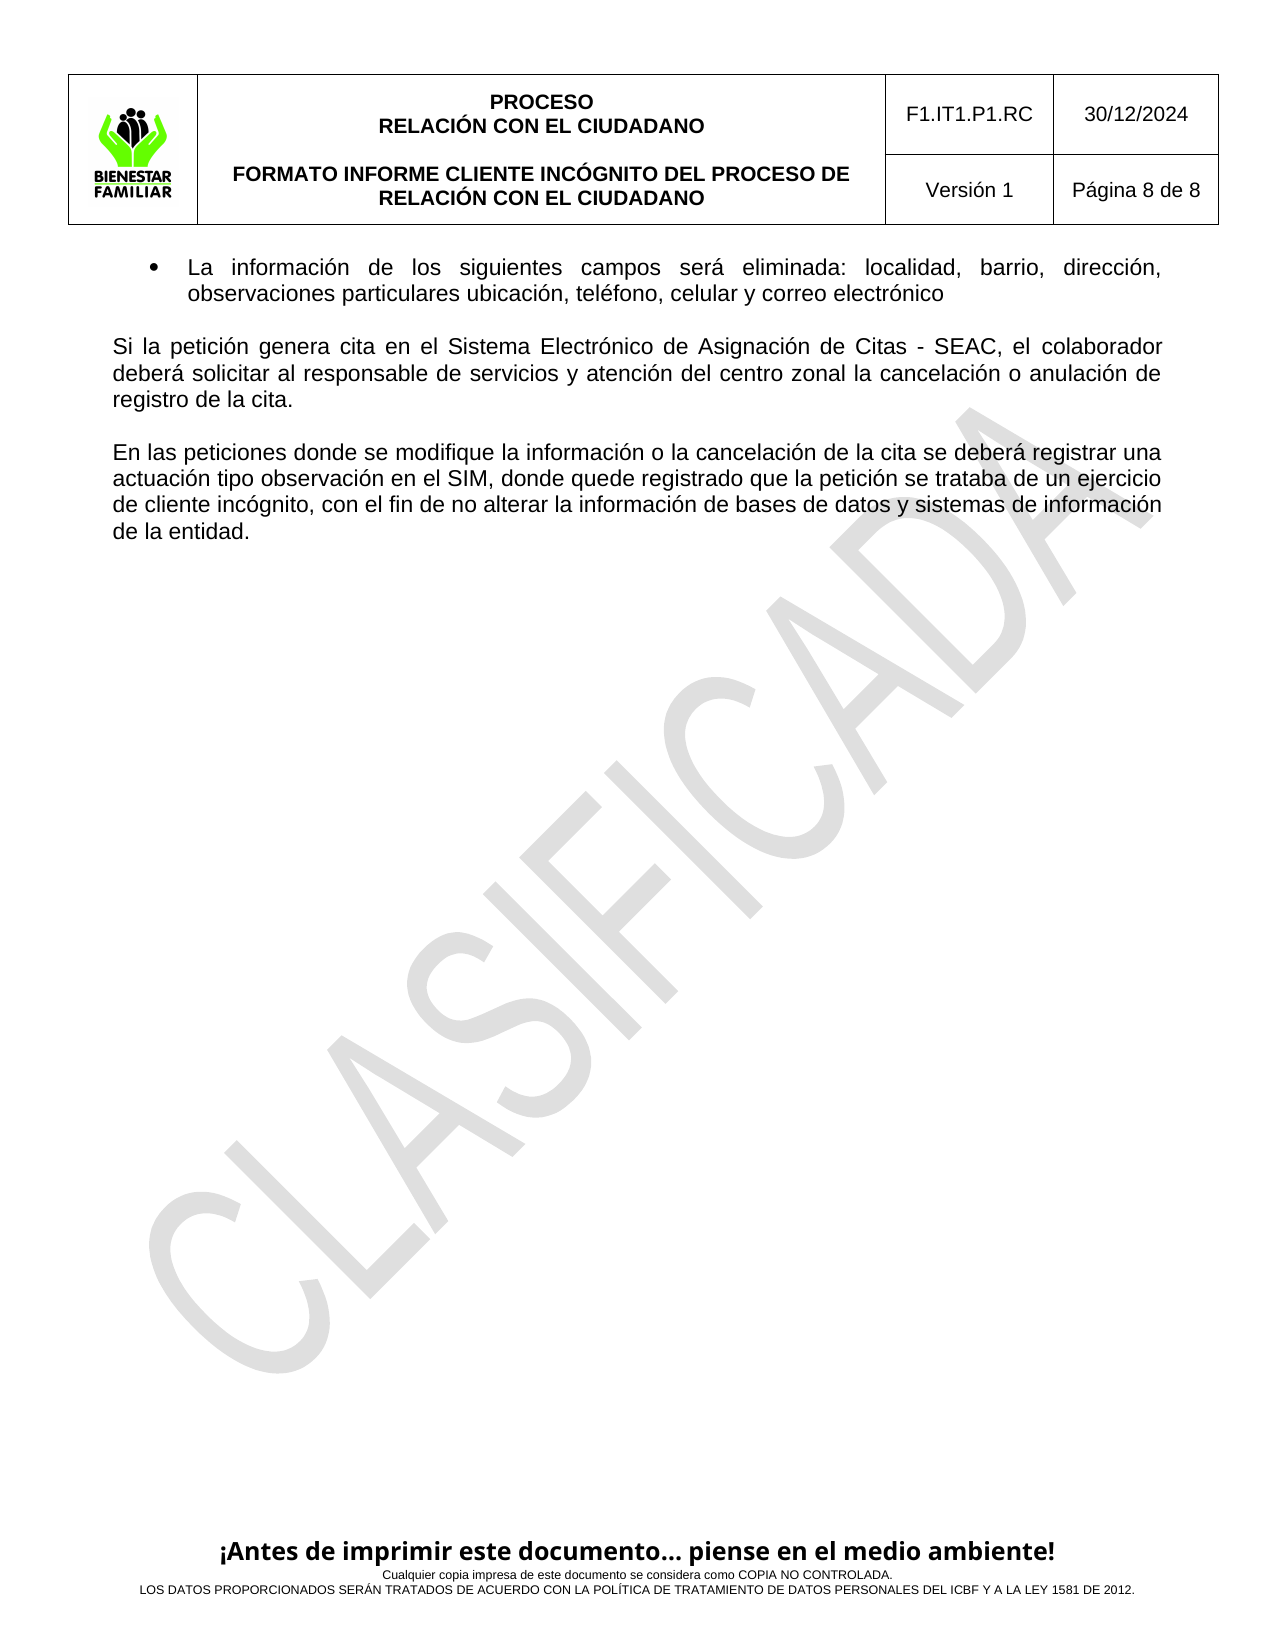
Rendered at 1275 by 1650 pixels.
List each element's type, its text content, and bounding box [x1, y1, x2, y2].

list La información de los siguientes campos será eliminada: localidad, barrio, dirección, observaciones particulares ubicación, teléfono, celular y correo electrónico [150, 254, 1162, 307]
text Si la petición genera cita en el Sistema Electrónico de Asignación de Citas - SEAC, el colaborador deberá solicitar al responsable de servicios y atención del centro zonal la cancelación o anulación de registro de la cita. [112, 333, 1162, 412]
text En las peticiones donde se modifique la información o la cancelación de la cita se deberá registrar una actuación tipo observación en el SIM, donde quede registrado que la petición se trataba de un ejercicio de cliente incógnito, con el fin de no alterar la información de bases de datos y sistemas de información de la entidad. [112, 438, 1162, 544]
picture [87, 97, 179, 207]
